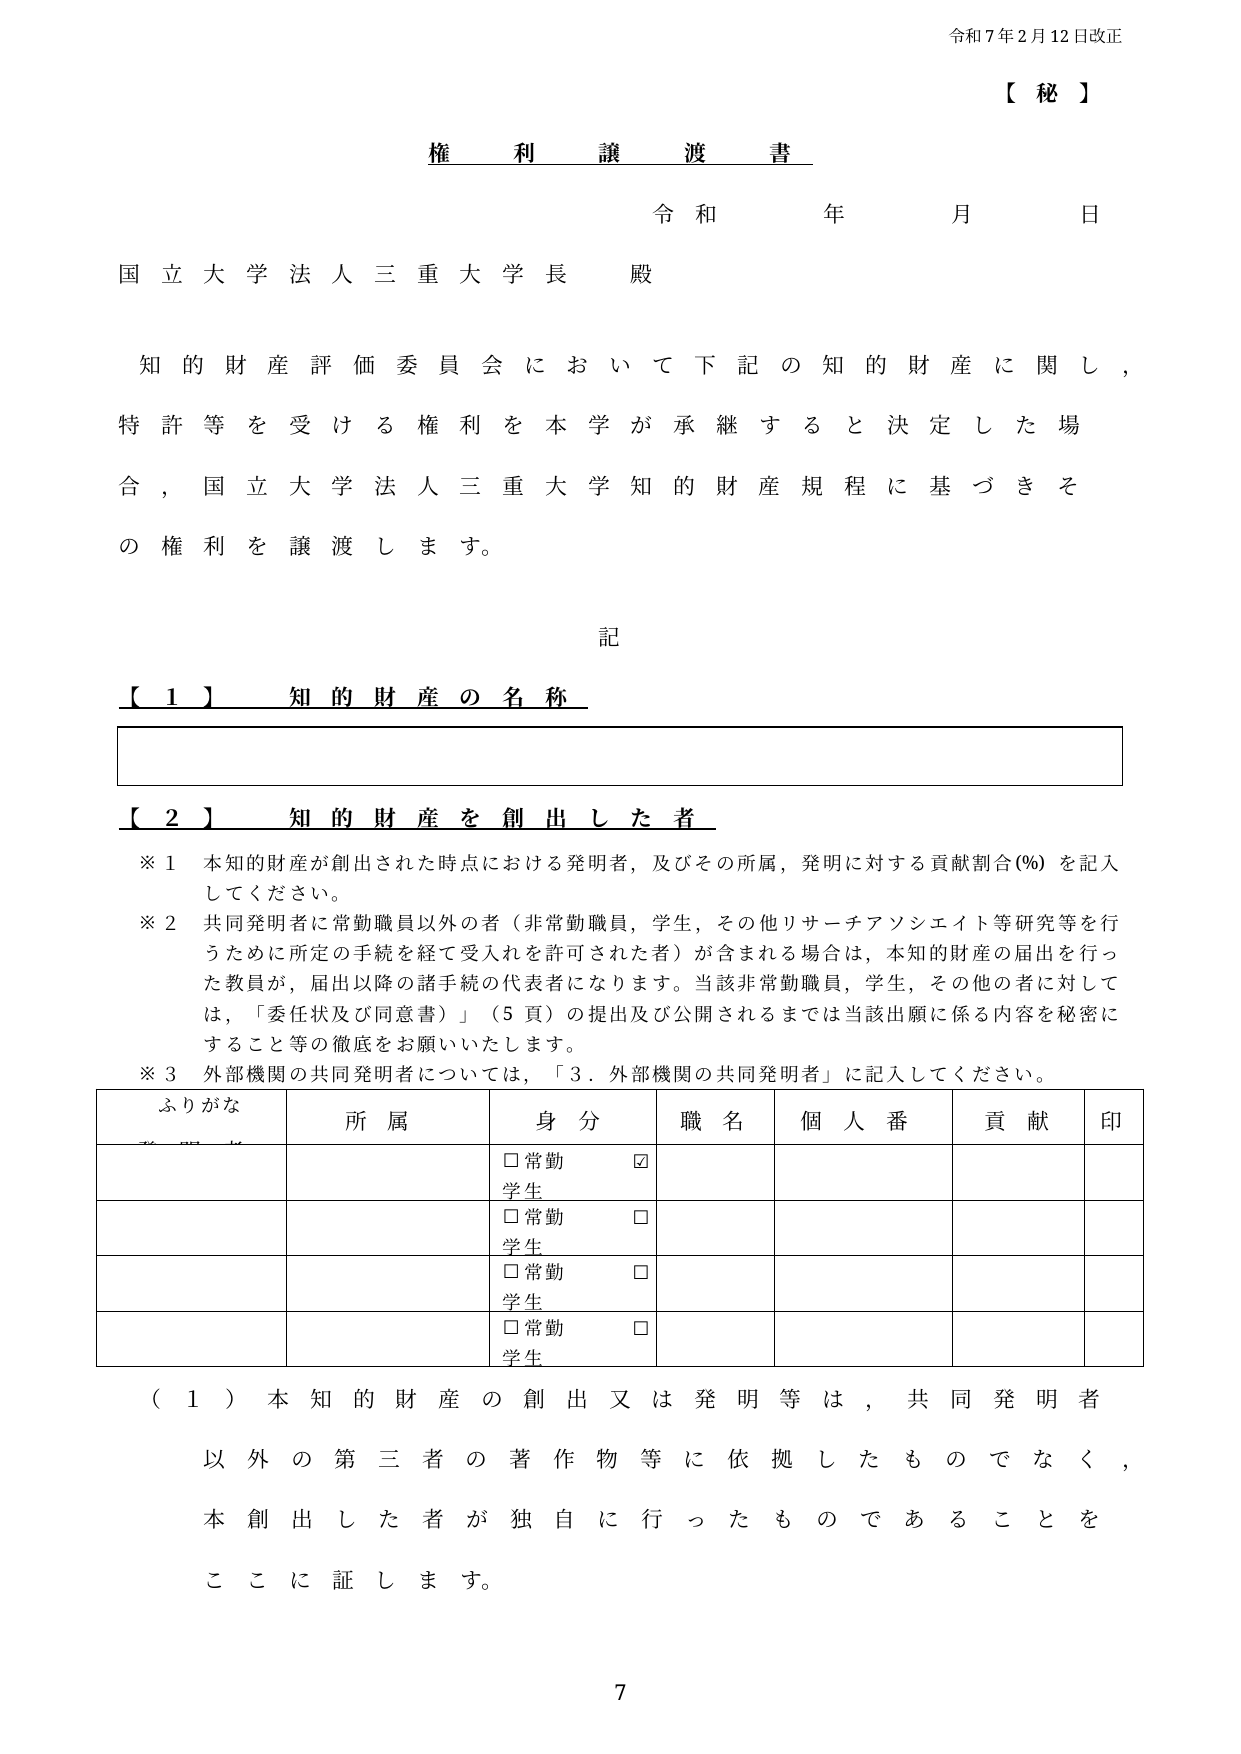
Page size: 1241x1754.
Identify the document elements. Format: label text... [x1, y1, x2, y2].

table_cell [97, 1312, 286, 1366]
table_header 職名又は 学年 [657, 1090, 774, 1144]
table_cell [775, 1256, 952, 1311]
table_cell ☐常勤 ☐学生 ☐非常勤 ☐その他 [490, 1201, 656, 1255]
table_cell [775, 1312, 952, 1366]
text 【１】 知的財産の名称 [118, 666, 1122, 726]
subtitle 記 [118, 606, 1122, 666]
table_cell ☐常勤 ☑学生 ☐非常勤 ☐その他 [490, 1145, 656, 1200]
text 【２】 知的財産を創出した者 [118, 786, 1122, 847]
text 国立大学法人三重大学長 殿 [118, 243, 1122, 303]
table_cell [775, 1145, 952, 1200]
text ※３ 外部機関の共同発明者については，「３．外部機関の共同発明者」に記入してください。 [139, 1058, 1122, 1088]
table_cell [657, 1256, 774, 1311]
table_cell [287, 1201, 489, 1255]
table_cell [657, 1145, 774, 1200]
text 【秘】 [118, 62, 1122, 122]
table_header 個人番号又は 学籍番号 [775, 1090, 952, 1144]
table_header 印 [1085, 1090, 1143, 1144]
table_cell [1085, 1201, 1143, 1255]
table_header 身分 [490, 1090, 656, 1144]
text ※２ 共同発明者に常勤職員以外の者（非常勤職員，学生，その他リサーチアソシエイト等研究等を行うために所定の手続を経て受入れを許可された者）が含まれる場合は，本知的財産の届出を行った教員が，届出以降の諸手続の代表者になります。当該非常勤職員，学生，その他の者に対しては，「委任状及び同意書）」（5頁）の提出及び公開されるまでは当該出願に係る内容を秘密にすること等の徹底をお願いいたします。 [139, 907, 1122, 1058]
table_cell [657, 1312, 774, 1366]
table_cell ☐常勤 ☐学生 ☐非常勤 ☑その他 [490, 1312, 656, 1366]
table_cell [953, 1312, 1084, 1366]
table_cell [97, 1145, 286, 1200]
table_cell [953, 1201, 1084, 1255]
text 知的財産評価委員会において下記の知的財産に関し，特許等を受ける権利を本学が承継すると決定した場合，国立大学法人三重大学知的財産規程に基づきその権利を譲渡します。 [118, 334, 1122, 575]
table_cell [1085, 1145, 1143, 1200]
table_cell ☐常勤 ☐学生 ☐非常勤 ☐その他 [490, 1256, 656, 1311]
table_cell [97, 1256, 286, 1311]
table_header 貢献割合(%) [953, 1090, 1084, 1144]
table_cell [287, 1312, 489, 1366]
table_cell [287, 1256, 489, 1311]
table_header 所属 [287, 1090, 489, 1144]
table_cell [775, 1201, 952, 1255]
table_cell [953, 1145, 1084, 1200]
text 令和 年 月 日 [118, 183, 1122, 243]
table_cell [953, 1256, 1084, 1311]
text （１）本知的財産の創出又は発明等は，共同発明者以外の第三者の著作物等に依拠したものでなく，本創出した者が独自に行ったものであることをここに証します。 [139, 1367, 1122, 1609]
table_header ふりがな 発明者名 [97, 1090, 286, 1144]
table_cell [1085, 1256, 1143, 1311]
table_header [118, 728, 1122, 785]
table_cell [97, 1201, 286, 1255]
text ※１ 本知的財産が創出された時点における発明者，及びその所属，発明に対する貢献割合(%)を記入してください。 [139, 847, 1122, 907]
table_cell [1085, 1312, 1143, 1366]
text 権 利 譲 渡 書 [118, 122, 1122, 183]
table_cell [657, 1201, 774, 1255]
table_cell [287, 1145, 489, 1200]
